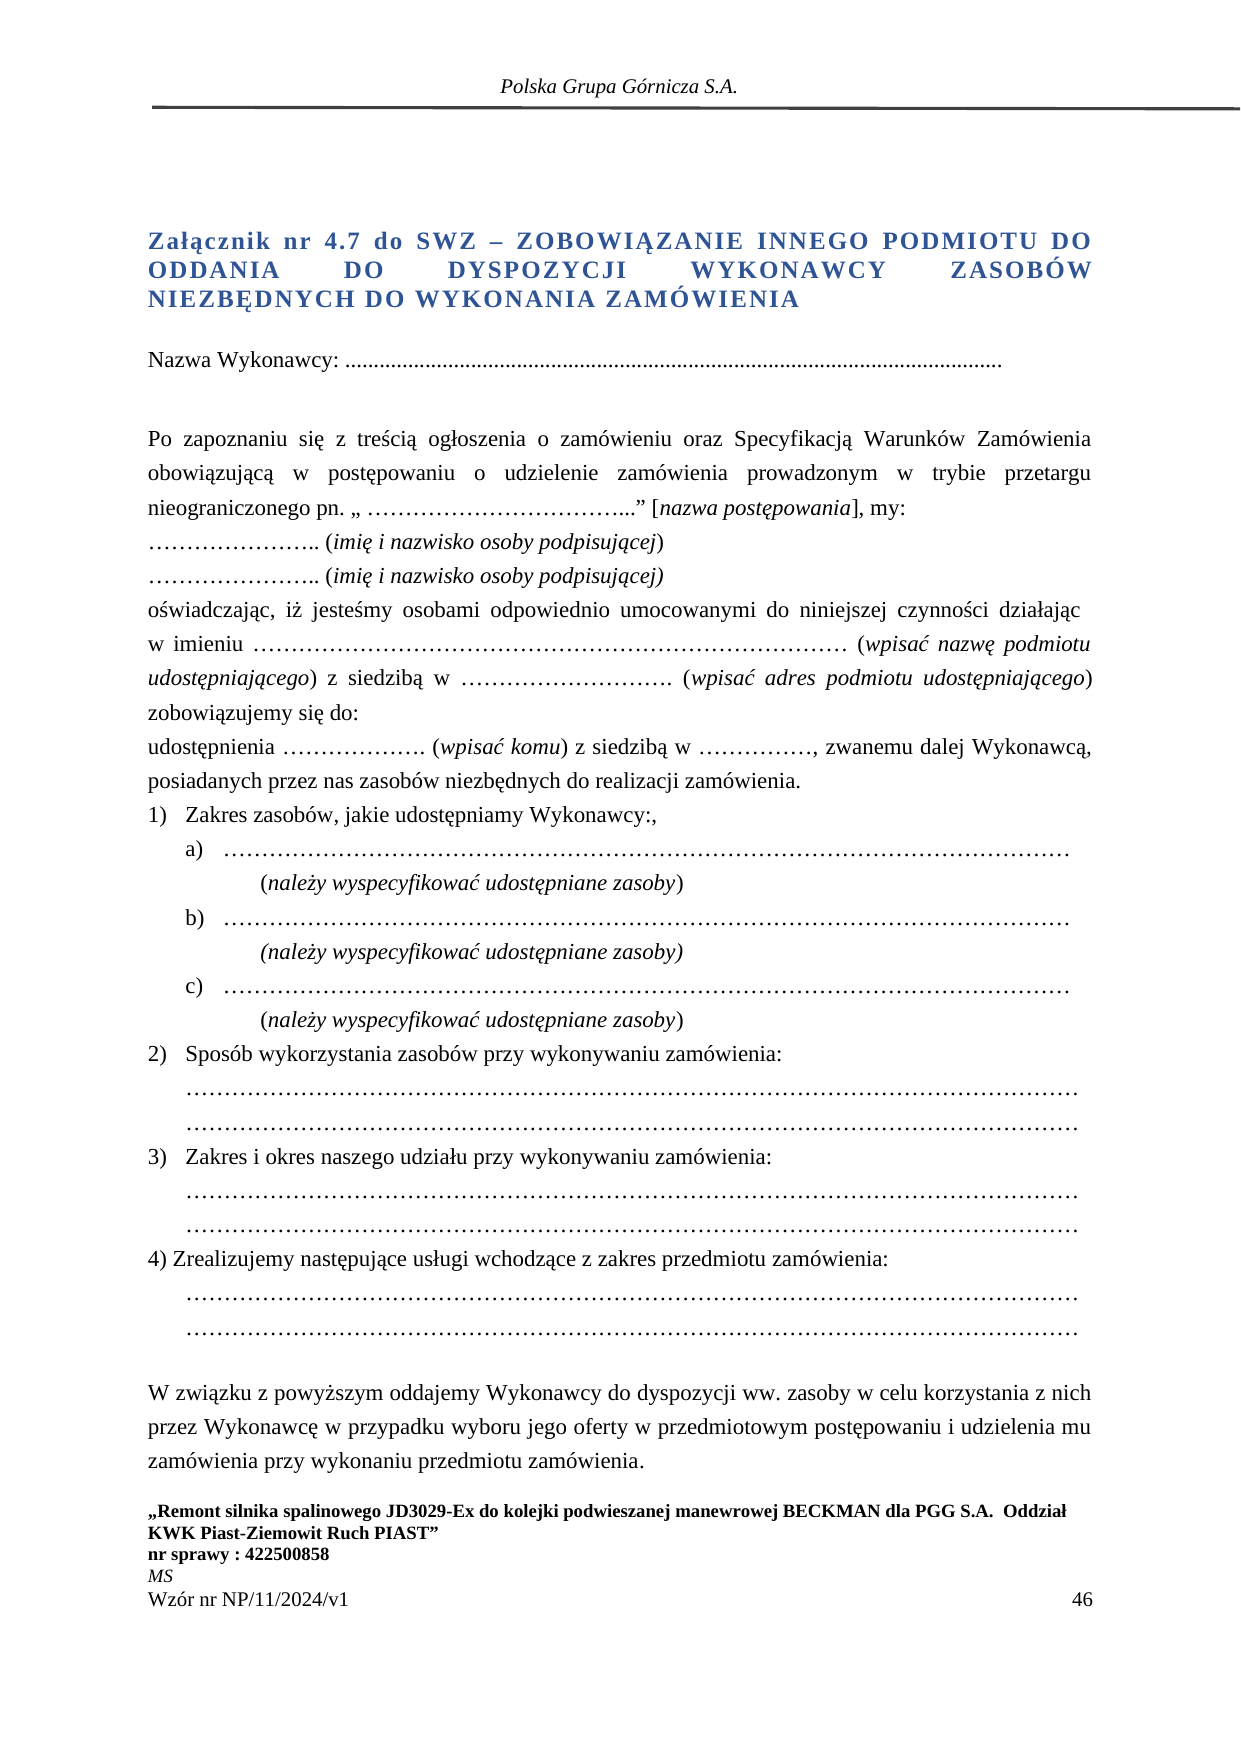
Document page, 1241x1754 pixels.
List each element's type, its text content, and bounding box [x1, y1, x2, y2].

list Zakres i okres naszego udziału przy wykonywaniu zamówienia: [148, 1143, 1093, 1169]
list ……………………………………………………………………………………………………………………………………………………………………………………………………………… [185, 1177, 1093, 1237]
text ……………………………………………………………………………………………………………………………………………………………………………………………………………… [185, 1074, 1093, 1135]
list Zakres zasobów, jakie udostępniamy Wykonawcy:, [148, 801, 1093, 827]
list ………………………………………………………………………………………………… [185, 972, 1093, 998]
list ………………………………………………………………………………………………… [185, 903, 1093, 930]
text Po zapoznaniu się z treścią ogłoszenia o zamówieniu oraz Specyfikacją Warunków Zamówienia obowiązującą w postępowaniu o udzielenie zamówienia prowadzonym w trybie przetargu nieograniczonego pn. „ ……………………………...” [nazwa postępowania], my: [148, 425, 1093, 520]
text ………………….. (imię i nazwisko osoby podpisującej) [148, 528, 1093, 554]
text (należy wyspecyfikować udostępniane zasoby) [260, 938, 1093, 964]
text Nazwa Wykonawcy: ................................................................................................................... [148, 346, 1093, 372]
text udostępnienia ………………. (wpisać komu) z siedzibą w ……………, zwanemu dalej Wykonawcą, posiadanych przez nas zasobów niezbędnych do realizacji zamówienia. [148, 733, 1093, 793]
text ………………….. (imię i nazwisko osoby podpisującej) [148, 562, 1093, 588]
text (należy wyspecyfikować udostępniane zasoby) [260, 869, 1093, 896]
text 4) Zrealizujemy następujące usługi wchodzące z zakres przedmiotu zamówienia: [148, 1245, 1093, 1272]
text Załącznik nr 4.7 do SWZ – ZOBOWIĄZANIE INNEGO PODMIOTU DO ODDANIA DO DYSPOZYCJI WYKONAWCY ZASOBÓW NIEZBĘDNYCH DO WYKONANIA ZAMÓWIENIA [148, 226, 1093, 313]
text (należy wyspecyfikować udostępniane zasoby) [260, 1006, 1093, 1032]
text W związku z powyższym oddajemy Wykonawcy do dyspozycji ww. zasoby w celu korzystania z nich przez Wykonawcę w przypadku wyboru jego oferty w przedmiotowym postępowaniu i udzielenia mu zamówienia przy wykonaniu przedmiotu zamówienia. [148, 1379, 1093, 1474]
list ………………………………………………………………………………………………… [185, 835, 1093, 862]
list Sposób wykorzystania zasobów przy wykonywaniu zamówienia: [148, 1040, 1093, 1067]
text oświadczając, iż jesteśmy osobami odpowiednio umocowanymi do niniejszej czynności działając w imieniu …………………………………………………………………… (wpisać nazwę podmiotu udostępniającego) z siedzibą w ………………………. (wpisać adres podmiotu udostępniającego) zobowiązujemy się do: [148, 596, 1093, 725]
text ……………………………………………………………………………………………………………………………………………………………………………………………………………… [185, 1279, 1093, 1340]
